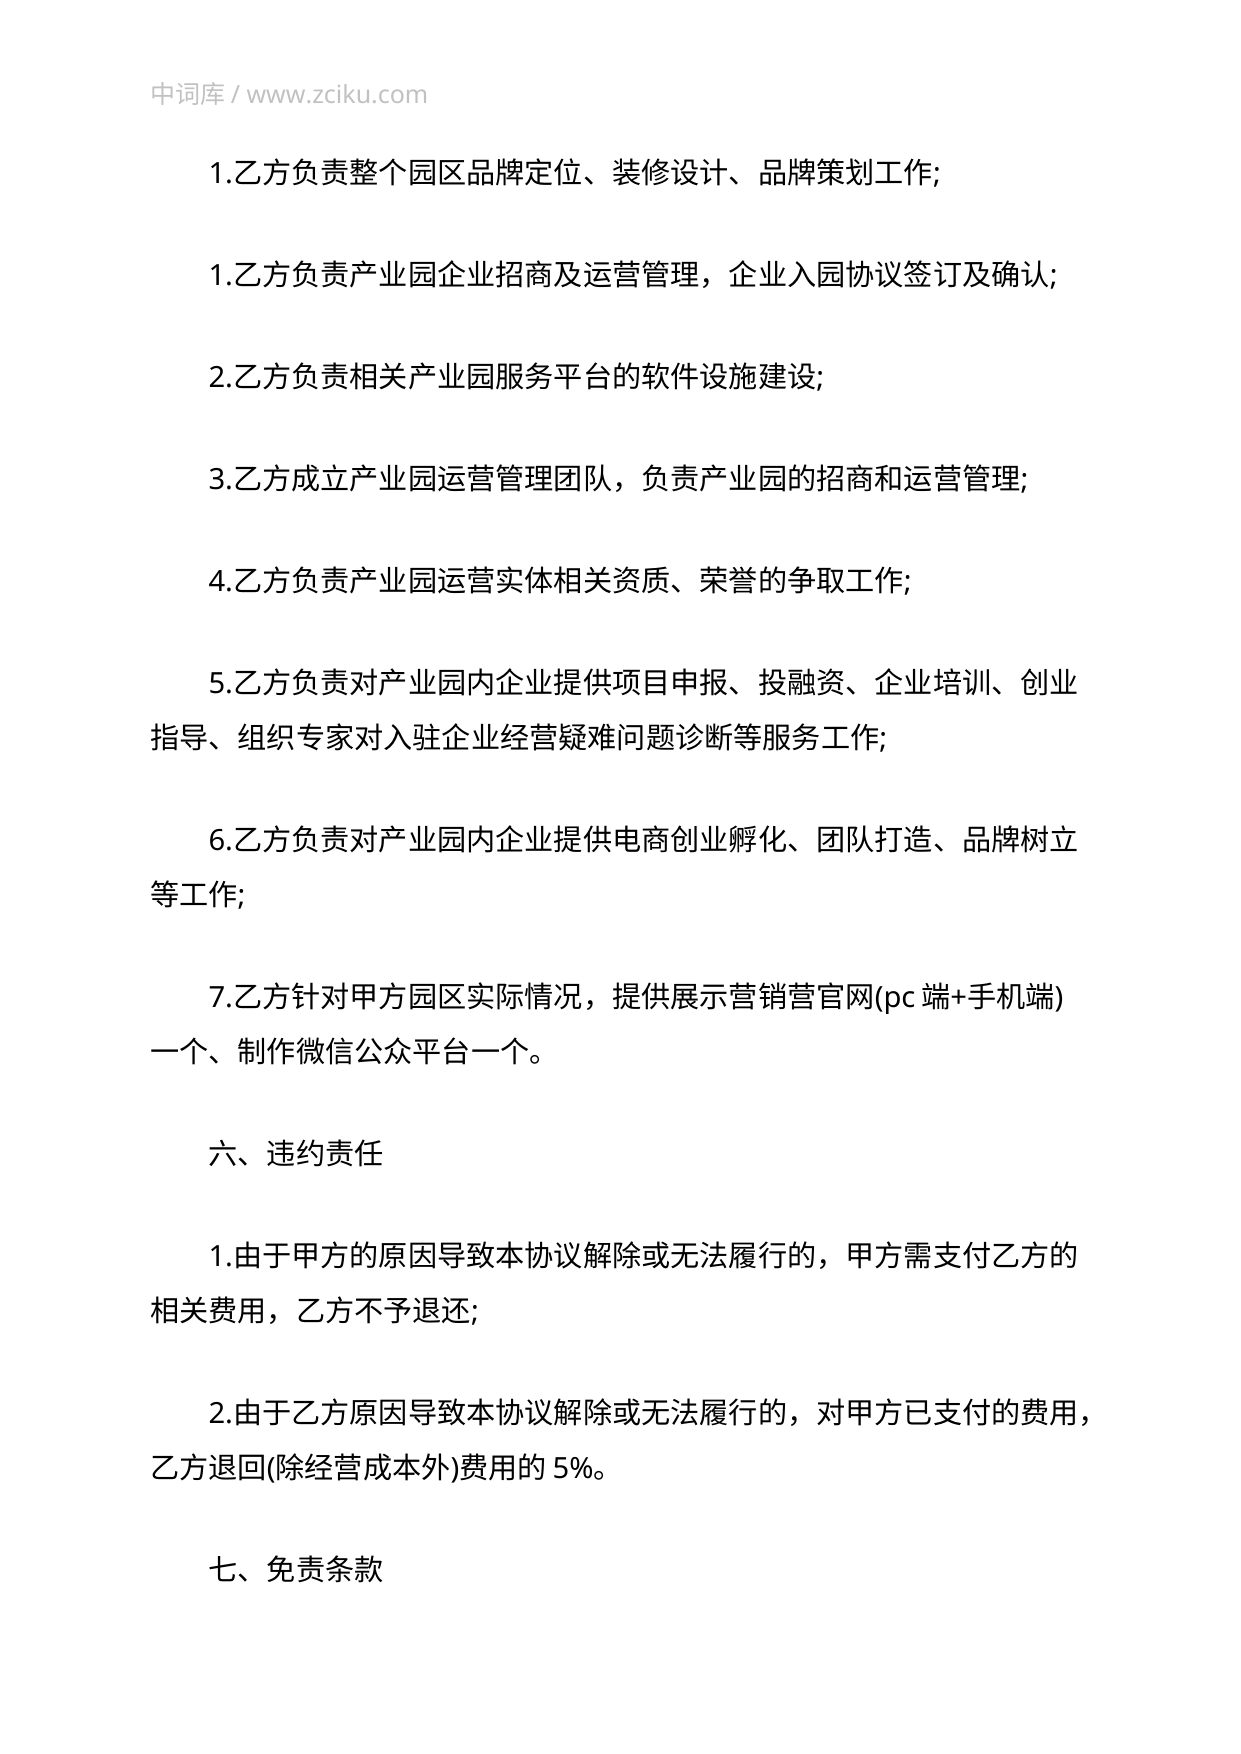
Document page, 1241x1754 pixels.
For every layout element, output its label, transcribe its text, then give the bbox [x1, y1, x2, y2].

text 1.乙方负责整个园区品牌定位、装修设计、品牌策划工作; [150, 150, 1090, 192]
text 7.乙方针对甲方园区实际情况，提供展示营销营官网(pc端+手机端)一个、制作微信公众平台一个。 [150, 974, 1090, 1071]
text 3.乙方成立产业园运营管理团队，负责产业园的招商和运营管理; [150, 456, 1090, 498]
text 七、免责条款 [150, 1546, 1090, 1589]
text 六、违约责任 [150, 1131, 1090, 1173]
text 1.乙方负责产业园企业招商及运营管理，企业入园协议签订及确认; [150, 252, 1090, 294]
text 6.乙方负责对产业园内企业提供电商创业孵化、团队打造、品牌树立等工作; [150, 817, 1090, 914]
text 1.由于甲方的原因导致本协议解除或无法履行的，甲方需支付乙方的相关费用，乙方不予退还; [150, 1232, 1090, 1330]
text 4.乙方负责产业园运营实体相关资质、荣誉的争取工作; [150, 558, 1090, 600]
text 5.乙方负责对产业园内企业提供项目申报、投融资、企业培训、创业指导、组织专家对入驻企业经营疑难问题诊断等服务工作; [150, 660, 1090, 757]
text 2.由于乙方原因导致本协议解除或无法履行的，对甲方已支付的费用，乙方退回(除经营成本外)费用的5%。 [150, 1389, 1090, 1487]
text 2.乙方负责相关产业园服务平台的软件设施建设; [150, 354, 1090, 396]
